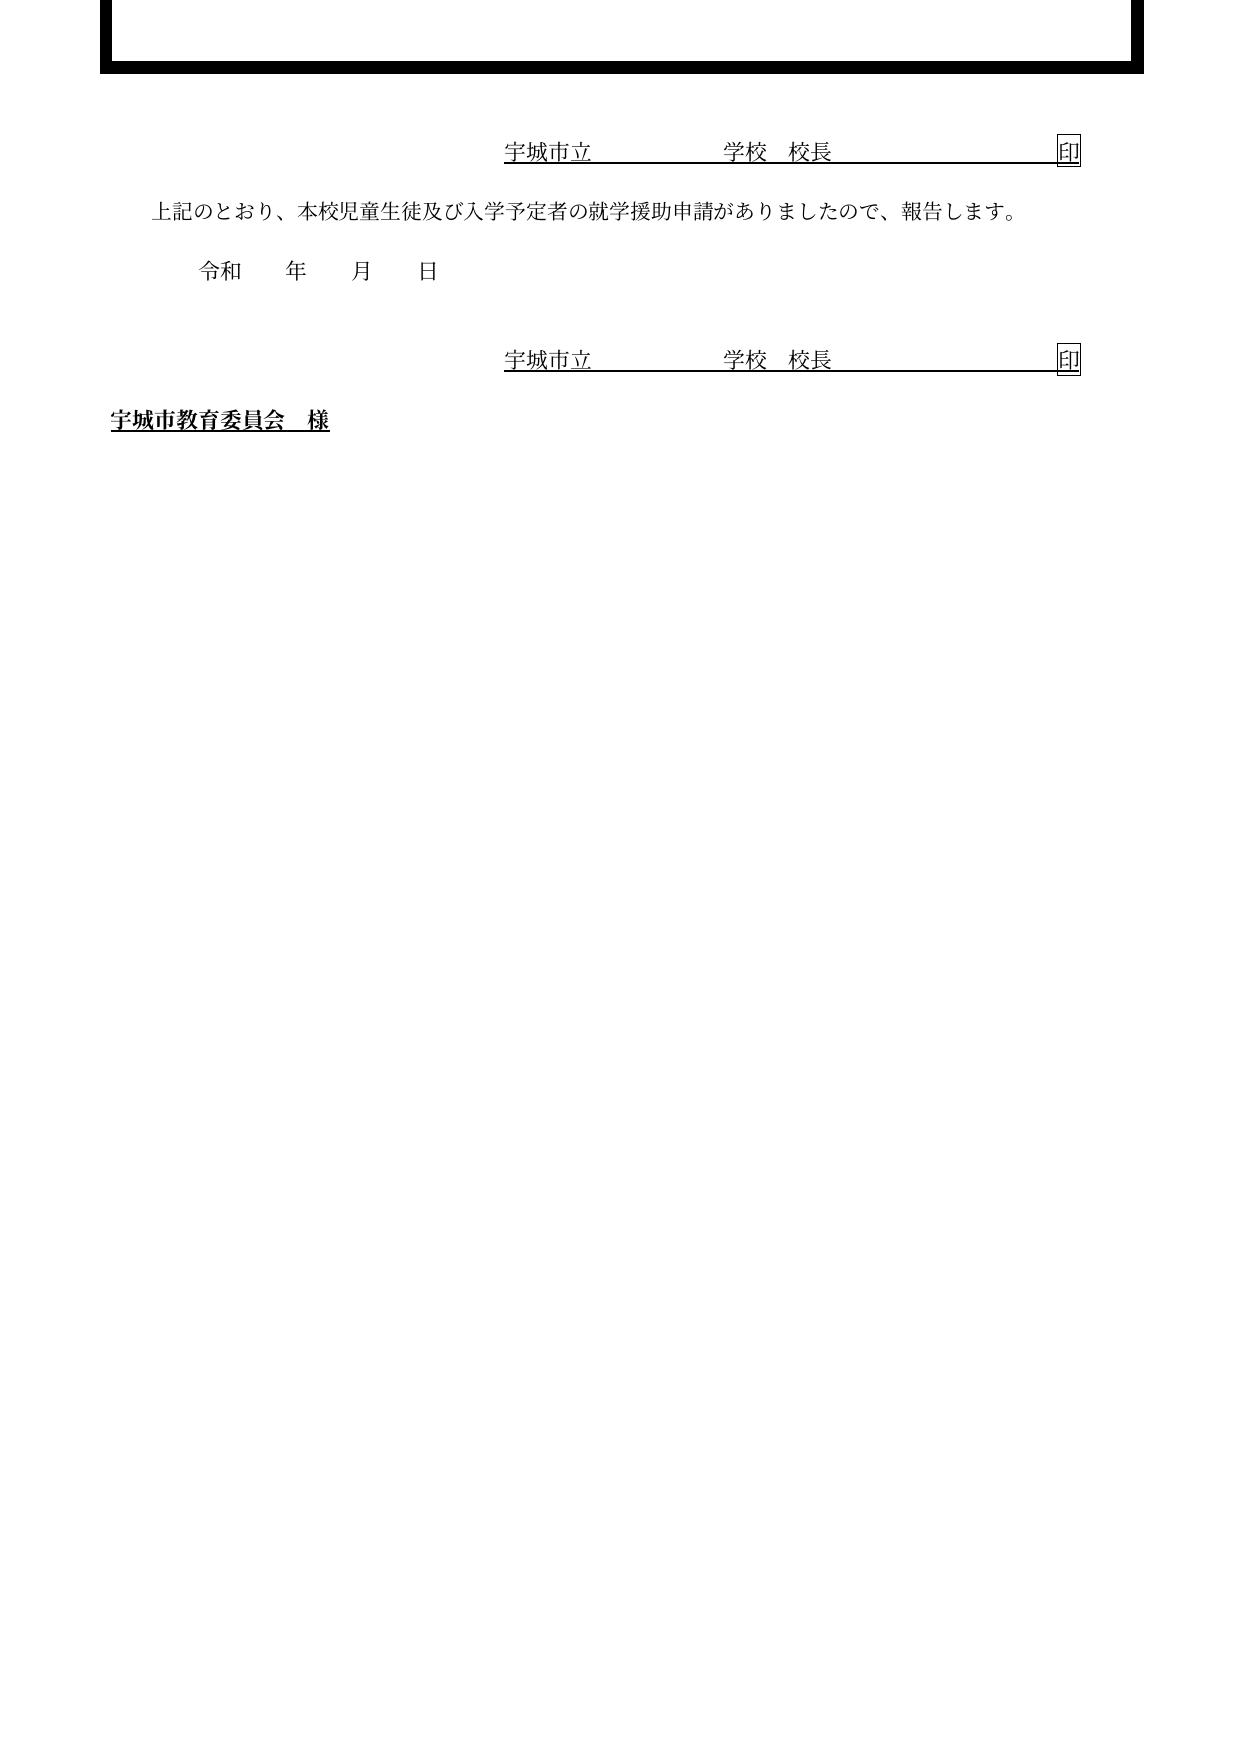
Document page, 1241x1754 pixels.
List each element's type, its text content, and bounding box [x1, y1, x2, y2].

text 宇城市立 学校 校長 印 [89, 121, 1092, 181]
text 令和 年 月 日 [89, 240, 1063, 300]
text 上記のとおり、本校児童生徒及び入学予定者の就学援助申請がありましたので、報告します。 [89, 181, 1063, 240]
text 宇城市立 学校 校長 印宇城市教育委員会 様 [111, 329, 1092, 449]
